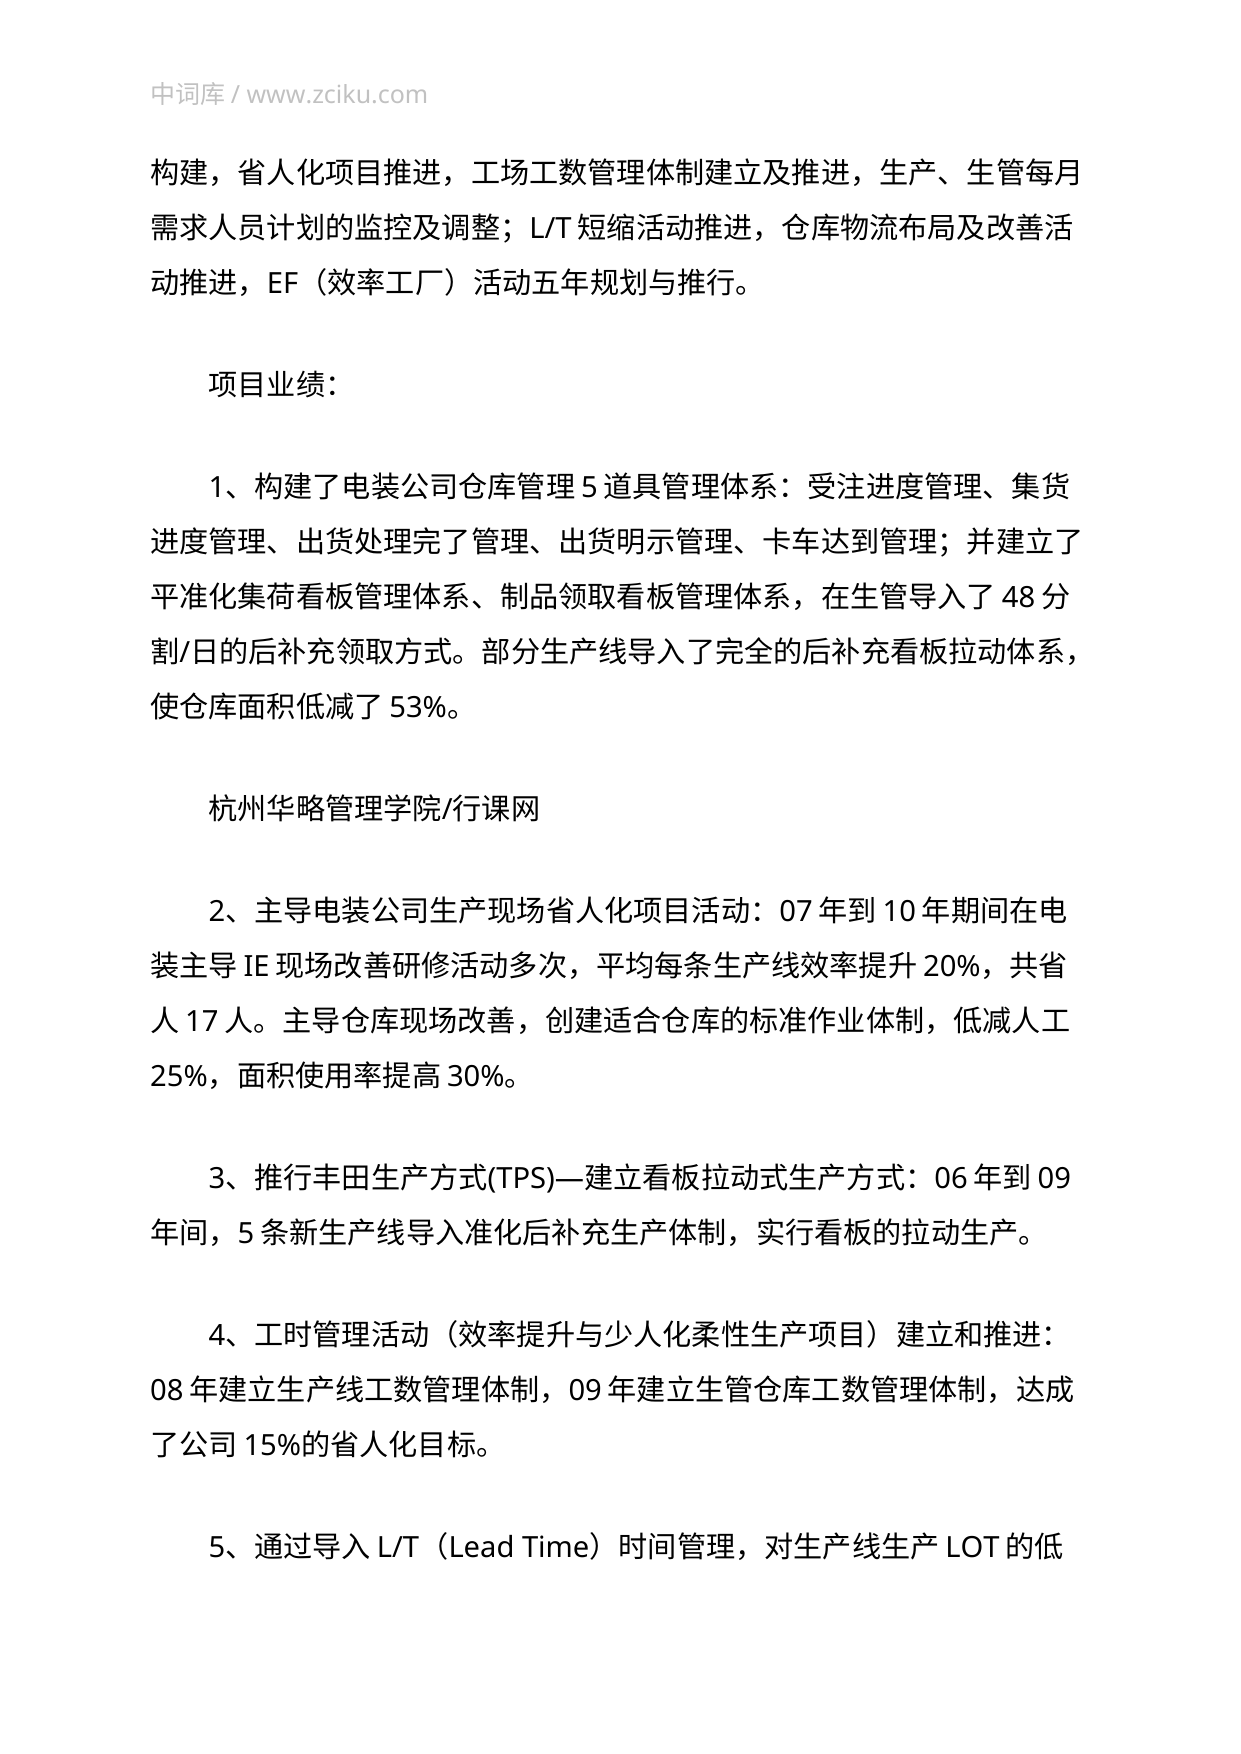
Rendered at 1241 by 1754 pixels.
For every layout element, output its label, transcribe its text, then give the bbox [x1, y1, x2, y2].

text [150, 150, 1090, 302]
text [150, 1523, 1090, 1566]
text 1、构建了电装公司仓库管理5道具管理体系：受注进度管理、集货进度管理、出货处理完了管理、出货明示管理、卡车达到管理；并建立了平准化集荷看板管理体系、制品领取看板管理体系，在生管导入了48分割/日的后补充领取方式。部分生产线导入了完全的后补充看板拉动体系，使仓库面积低减了53%。 [150, 464, 1090, 726]
text 杭州华略管理学院/行课网 [150, 786, 1090, 828]
text 项目业绩： [150, 362, 1090, 404]
text 4、工时管理活动（效率提升与少人化柔性生产项目）建立和推进：08年建立生产线工数管理体制，09年建立生管仓库工数管理体制，达成了公司15%的省人化目标。 [150, 1311, 1090, 1464]
text 3、推行丰田生产方式(TPS)—建立看板拉动式生产方式：06年到09年间，5条新生产线导入准化后补充生产体制，实行看板的拉动生产。 [150, 1154, 1090, 1252]
text 2、主导电装公司生产现场省人化项目活动：07年到10年期间在电装主导IE现场改善研修活动多次，平均每条生产线效率提升20%，共省人17人。主导仓库现场改善，创建适合仓库的标准作业体制，低减人工25%，面积使用率提高30%。 [150, 887, 1090, 1095]
